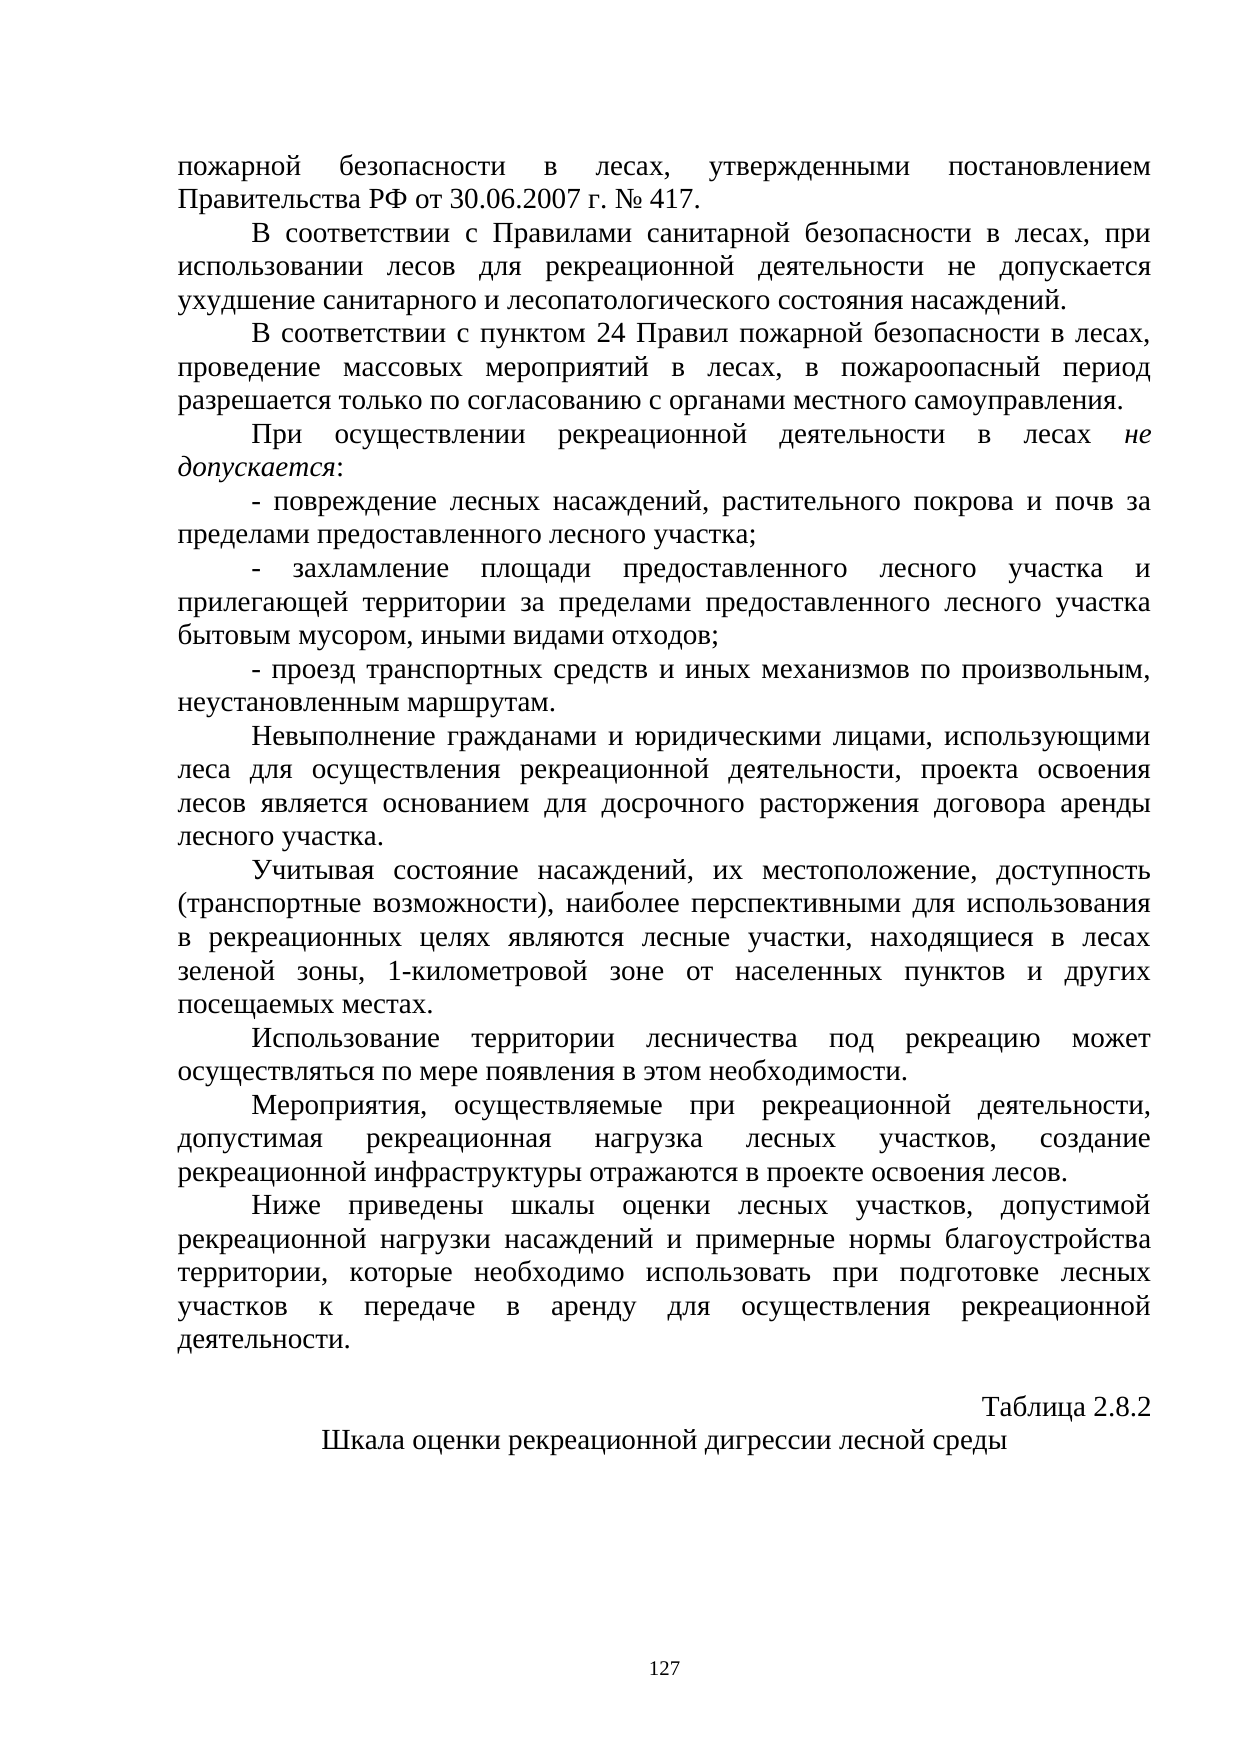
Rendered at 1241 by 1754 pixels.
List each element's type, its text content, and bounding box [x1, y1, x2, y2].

text При осуществлении рекреационной деятельности в лесах не допускается: [177, 416, 1152, 483]
text Невыполнение гражданами и юридическими лицами, использующими леса для осуществления рекреационной деятельности, проекта освоения лесов является основанием для досрочного расторжения договора аренды лесного участка. [177, 718, 1152, 852]
text - захламление площади предоставленного лесного участка и прилегающей территории за пределами предоставленного лесного участка бытовым мусором, иными видами отходов; [177, 550, 1152, 651]
text В соответствии с пунктом 24 Правил пожарной безопасности в лесах, проведение массовых мероприятий в лесах, в пожароопасный период разрешается только по согласованию с органами местного самоуправления. [177, 315, 1152, 416]
text Ниже приведены шкалы оценки лесных участков, допустимой рекреационной нагрузки насаждений и примерные нормы благоустройства территории, которые необходимо использовать при подготовке лесных участков к передаче в аренду для осуществления рекреационной деятельности. [177, 1187, 1152, 1355]
text Шкала оценки рекреационной дигрессии лесной среды [177, 1422, 1152, 1456]
text В соответствии с Правилами санитарной безопасности в лесах, при использовании лесов для рекреационной деятельности не допускается ухудшение санитарного и лесопатологического состояния насаждений. [177, 215, 1152, 315]
text - повреждение лесных насаждений, растительного покрова и почв за пределами предоставленного лесного участка; [177, 483, 1152, 550]
text - проезд транспортных средств и иных механизмов по произвольным, неустановленным маршрутам. [177, 651, 1152, 718]
text Учитывая состояние насаждений, их местоположение, доступность (транспортные возможности), наиболее перспективными для использования в рекреационных целях являются лесные участки, находящиеся в лесах зеленой зоны, 1-километровой зоне от населенных пунктов и других посещаемых местах. [177, 852, 1152, 1020]
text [177, 148, 1152, 215]
text Таблица 2.8.2 [177, 1389, 1152, 1422]
text Мероприятия, осуществляемые при рекреационной деятельности, допустимая рекреационная нагрузка лесных участков, создание рекреационной инфраструктуры отражаются в проекте освоения лесов. [177, 1087, 1152, 1187]
text Использование территории лесничества под рекреацию может осуществляться по мере появления в этом необходимости. [177, 1020, 1152, 1087]
